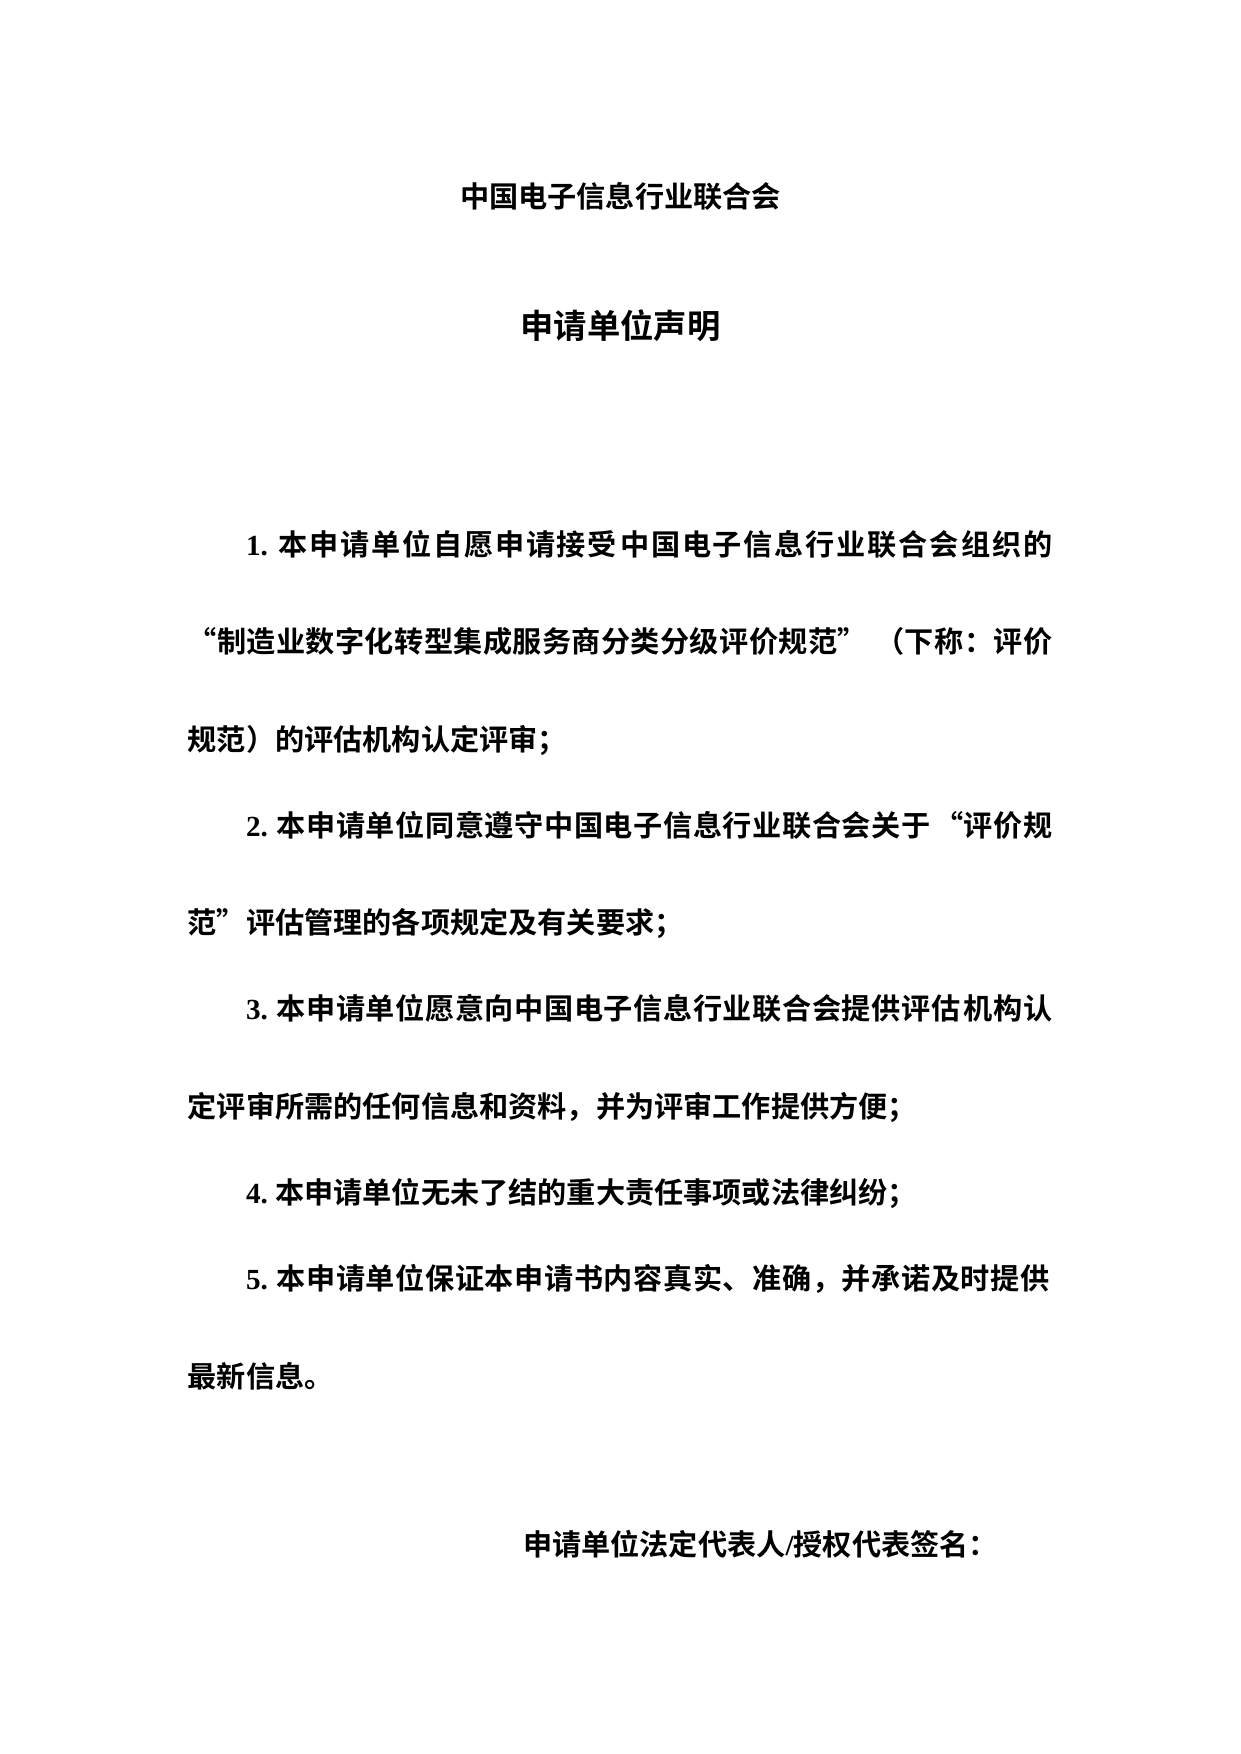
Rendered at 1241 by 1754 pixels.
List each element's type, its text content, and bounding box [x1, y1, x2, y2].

text 申请单位声明 [187, 292, 1053, 357]
text 2. 本申请单位同意遵守中国电子信息行业联合会关于“评价规范”评估管理的各项规定及有关要求； [187, 791, 1053, 953]
text 4. 本申请单位无未了结的重大责任事项或法律纠纷； [187, 1158, 1053, 1223]
text 申请单位法定代表人/授权代表签名： [187, 1510, 1053, 1575]
text 中国电子信息行业联合会 [187, 162, 1053, 227]
text 3. 本申请单位愿意向中国电子信息行业联合会提供评估机构认定评审所需的任何信息和资料，并为评审工作提供方便； [187, 974, 1053, 1137]
text 5. 本申请单位保证本申请书内容真实、准确，并承诺及时提供最新信息。 [187, 1244, 1053, 1407]
text 1. 本申请单位自愿申请接受中国电子信息行业联合会组织的“制造业数字化转型集成服务商分类分级评价规范” （下称：评价规范）的评估机构认定评审； [187, 510, 1053, 770]
